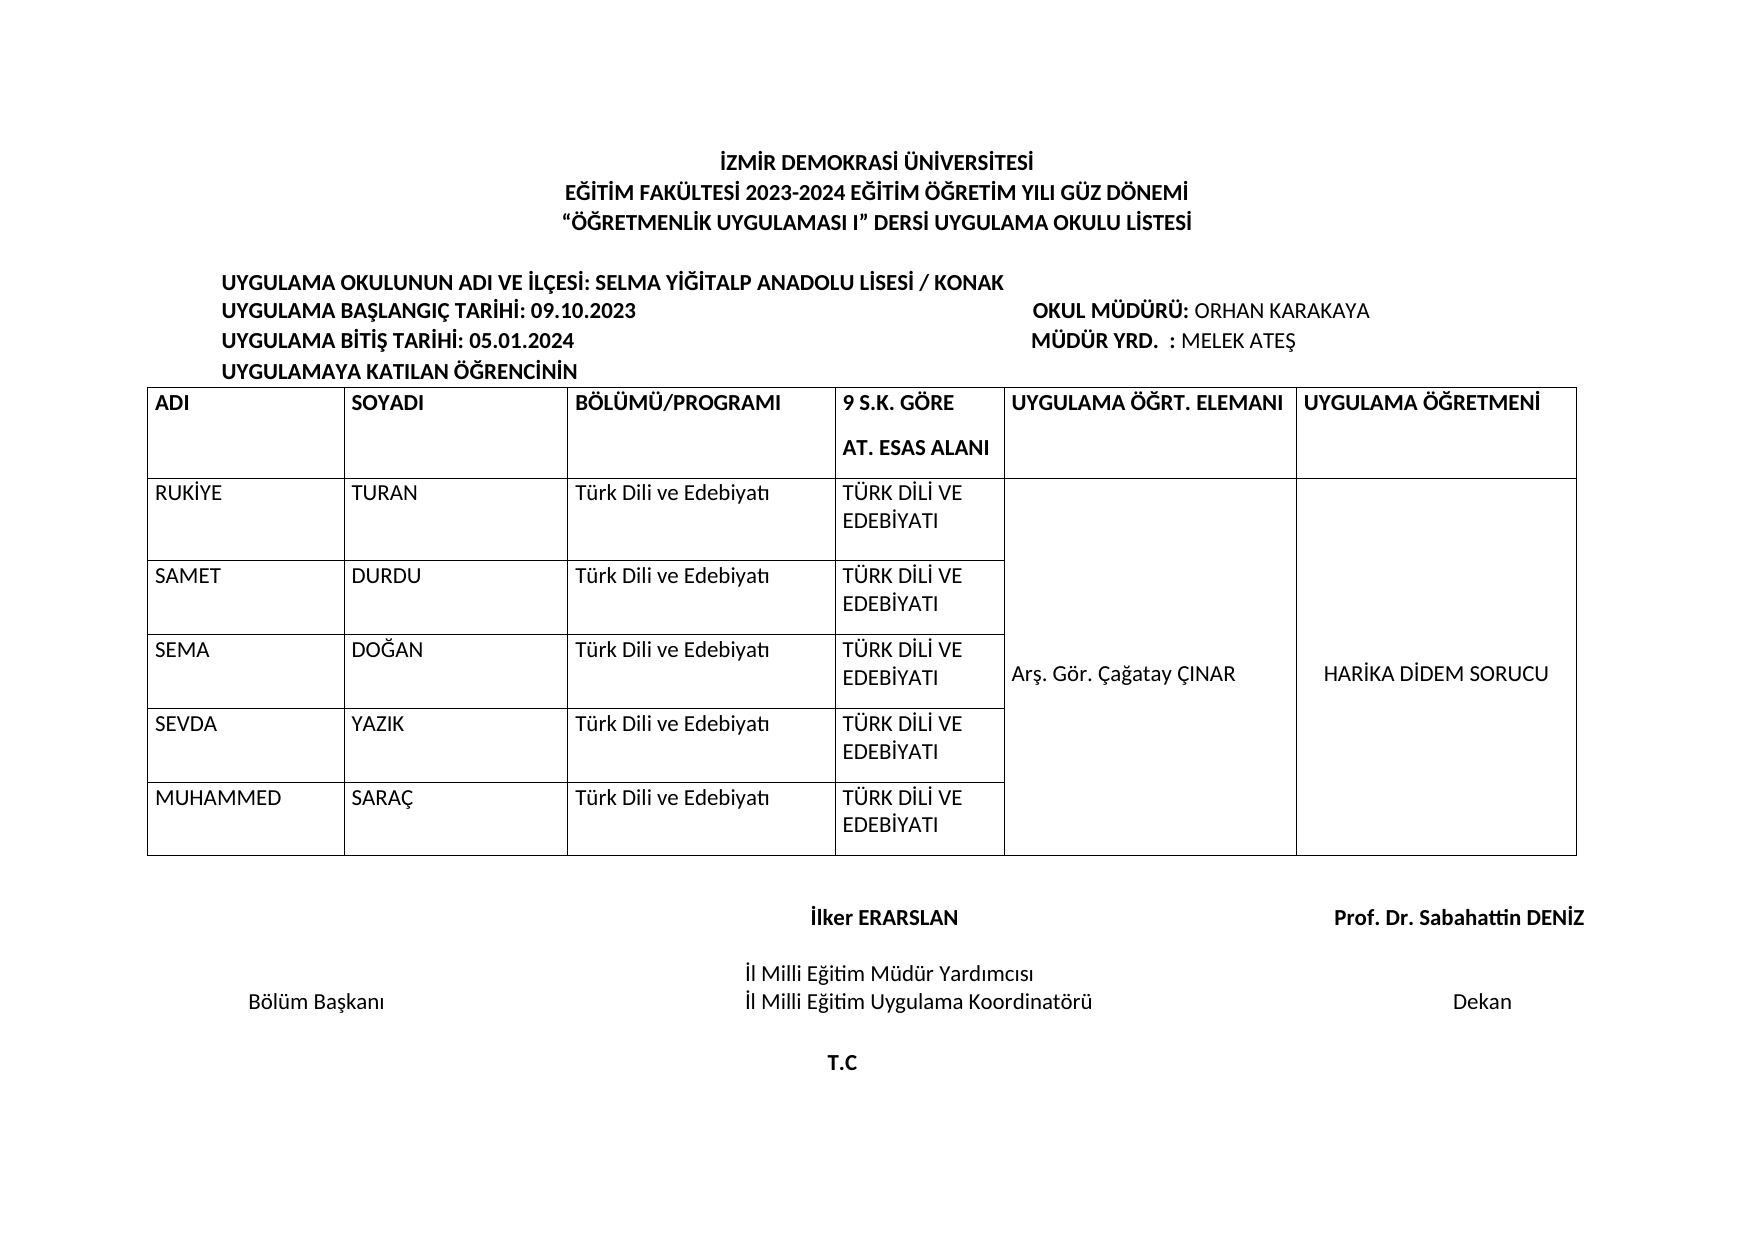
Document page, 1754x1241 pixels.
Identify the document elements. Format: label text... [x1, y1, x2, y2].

table_cell RUKİYE [148, 479, 344, 560]
table_cell Türk Dili ve Edebiyatı [568, 709, 835, 782]
text UYGULAMA BAŞLANGIÇ TARİHİ: 09.10.2023 OKUL MÜDÜRÜ: ORHAN KARAKAYA [148, 296, 1606, 324]
table_cell Türk Dili ve Edebiyatı [568, 479, 835, 560]
table_cell TÜRK DİLİ VE EDEBİYATI [836, 783, 1004, 855]
text “ÖĞRETMENLİK UYGULAMASI I” DERSİ UYGULAMA OKULU LİSTESİ [148, 208, 1606, 236]
table_header UYGULAMA ÖĞRT. ELEMANI [1005, 388, 1296, 477]
table_header SOYADI [345, 388, 567, 477]
table_cell TÜRK DİLİ VE EDEBİYATI [836, 709, 1004, 782]
table_cell TURAN [345, 479, 567, 560]
table_cell TÜRK DİLİ VE EDEBİYATI [836, 479, 1004, 560]
table_cell Türk Dili ve Edebiyatı [568, 635, 835, 708]
text UYGULAMA OKULUNUN ADI VE İLÇESİ: SELMA YİĞİTALP ANADOLU LİSESİ / KONAK [148, 268, 1606, 296]
table_cell SEMA [148, 635, 344, 708]
text İlker ERARSLAN Prof. Dr. Sabahattin DENİZ [148, 903, 1606, 931]
table_cell DOĞAN [345, 635, 567, 708]
table_cell TÜRK DİLİ VE EDEBİYATI [836, 561, 1004, 634]
text T.C [148, 1048, 1606, 1076]
table_cell YAZIK [345, 709, 567, 782]
table_cell HARİKA DİDEM SORUCU [1297, 479, 1576, 855]
table_header ADI [148, 388, 344, 477]
table_cell Türk Dili ve Edebiyatı [568, 783, 835, 855]
table_header 9 S.K. GÖRE AT. ESAS ALANI [836, 388, 1004, 477]
text Bölüm Başkanı İl Milli Eğitim Uygulama Koordinatörü Dekan [148, 987, 1606, 1015]
text İZMİR DEMOKRASİ ÜNİVERSİTESİ [148, 148, 1606, 176]
text UYGULAMAYA KATILAN ÖĞRENCİNİN [148, 357, 1606, 385]
table_cell Türk Dili ve Edebiyatı [568, 561, 835, 634]
table_header BÖLÜMÜ/PROGRAMI [568, 388, 835, 477]
table_cell TÜRK DİLİ VE EDEBİYATI [836, 635, 1004, 708]
table_cell SAMET [148, 561, 344, 634]
table_cell Arş. Gör. Çağatay ÇINAR [1005, 479, 1296, 855]
table_header UYGULAMA ÖĞRETMENİ [1297, 388, 1576, 477]
table_cell MUHAMMED [148, 783, 344, 855]
text EĞİTİM FAKÜLTESİ 2023-2024 EĞİTİM ÖĞRETİM YILI GÜZ DÖNEMİ [148, 178, 1606, 206]
text İl Milli Eğitim Müdür Yardımcısı [148, 959, 1606, 987]
text UYGULAMA BİTİŞ TARİHİ: 05.01.2024 MÜDÜR YRD. : MELEK ATEŞ [148, 327, 1606, 355]
table_cell SEVDA [148, 709, 344, 782]
table_cell SARAÇ [345, 783, 567, 855]
table_cell DURDU [345, 561, 567, 634]
